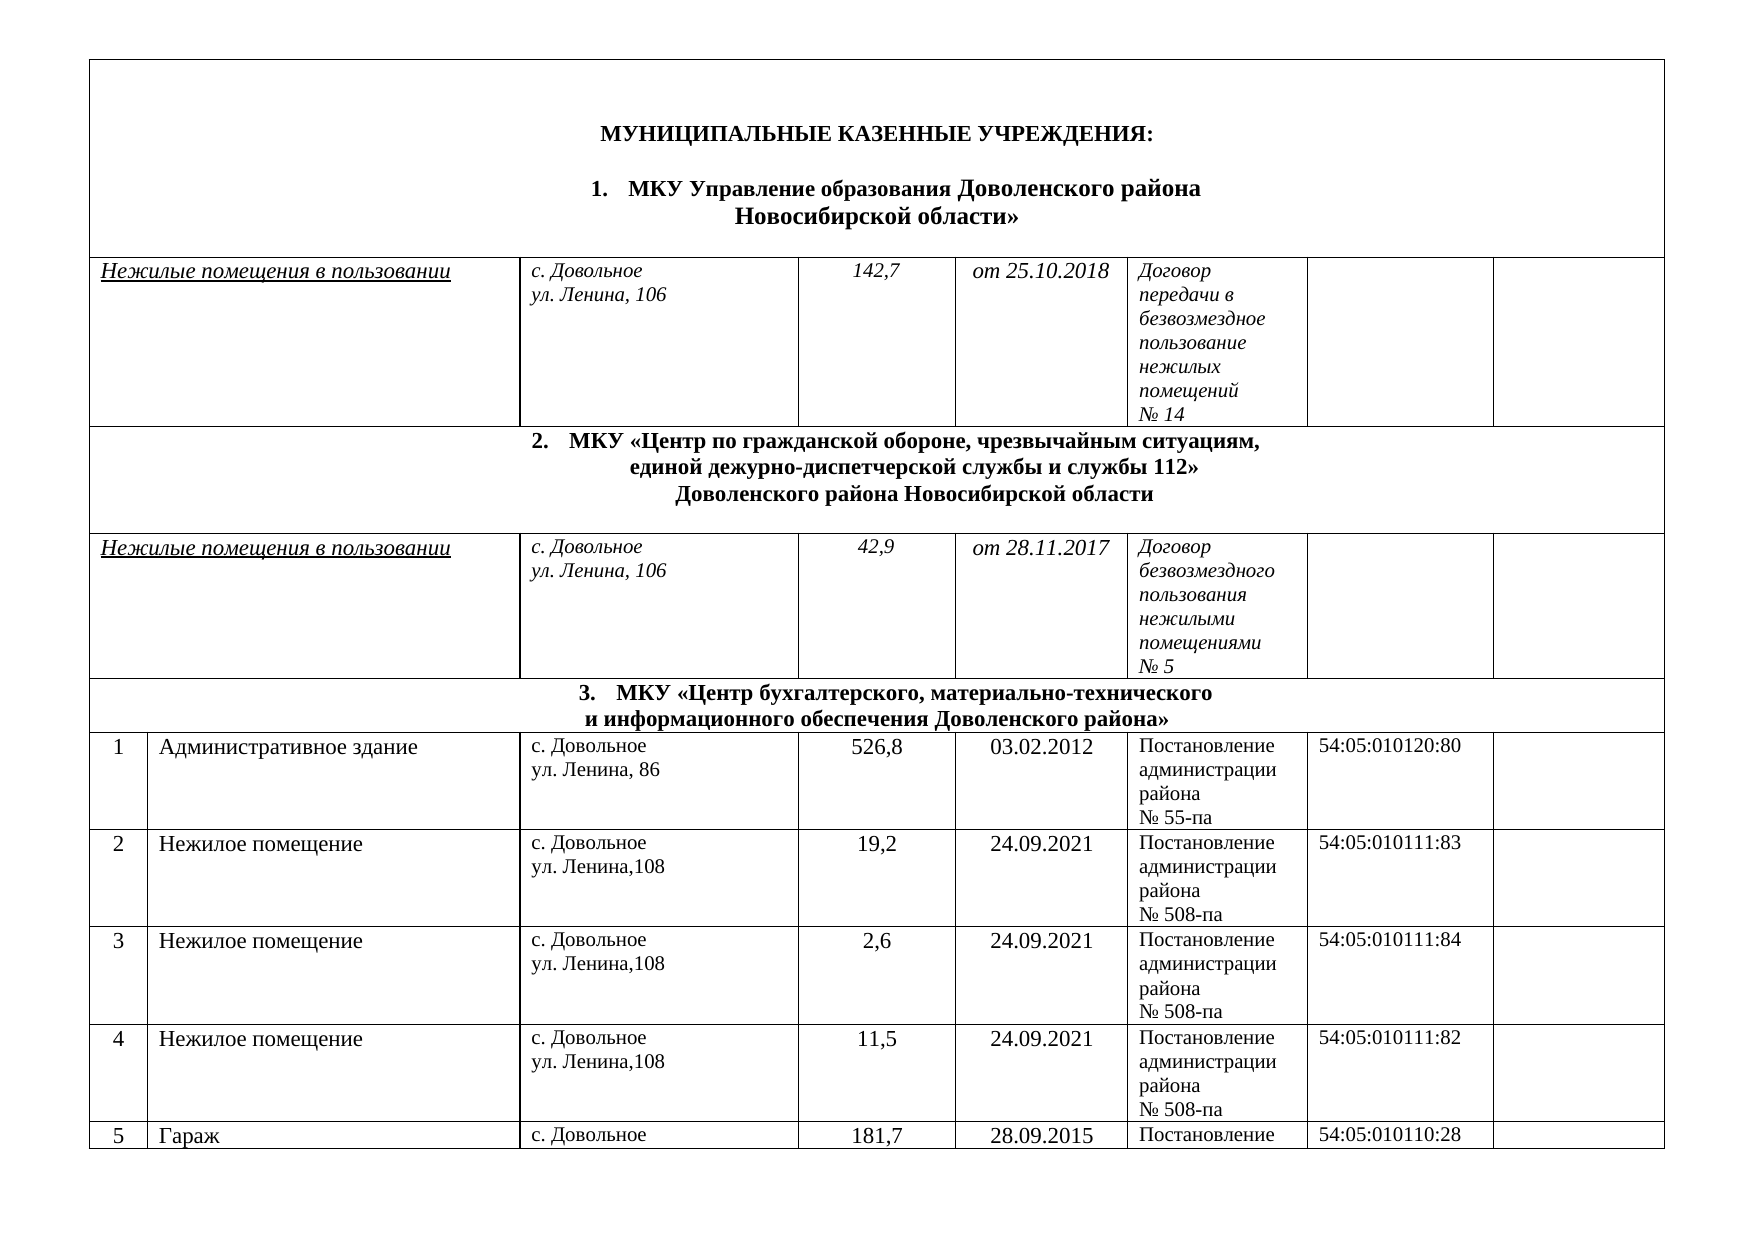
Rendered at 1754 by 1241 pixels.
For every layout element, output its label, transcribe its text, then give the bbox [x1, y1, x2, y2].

table_cell 181,7 [799, 1122, 955, 1148]
table_cell МКУ «Центр бухгалтерского, материально-технического и информационного обеспечения Доволенского района» [90, 679, 1664, 732]
table_cell от 25.10.2018 [956, 258, 1127, 426]
table_cell 1 [90, 733, 147, 829]
table_cell с. Довольное ул. Ленина,108 [521, 830, 798, 926]
table_cell МКУ «Центр по гражданской обороне, чрезвычайным ситуациям, единой дежурно-диспетчерской службы и службы 112» Доволенского района Новосибирской области [90, 427, 1664, 532]
table_cell 526,8 [799, 733, 955, 829]
table_cell Нежилые помещения в пользовании [90, 258, 519, 426]
table_cell [1494, 733, 1664, 829]
table_cell с. Довольное ул. Ленина,108 [521, 1025, 798, 1121]
table_cell 28.09.2015 [956, 1122, 1127, 1148]
table_cell 54:05:010111:82 [1308, 1025, 1493, 1121]
table_cell 42,9 [799, 534, 955, 678]
table_cell МУНИЦИПАЛЬНЫЕ КАЗЕННЫЕ УЧРЕЖДЕНИЯ: МКУ Управление образования Доволенского района Новосибирской области» [90, 60, 1664, 257]
table_cell Нежилое помещение [148, 830, 519, 926]
table_cell 3 [90, 927, 147, 1023]
table_cell 24.09.2021 [956, 1025, 1127, 1121]
table_cell с. Довольное ул. Ленина, 106 [521, 534, 798, 678]
table_cell Постановление администрации района № 508-па [1128, 1025, 1307, 1121]
table_cell с. Довольное ул. Ленина,108 [521, 927, 798, 1023]
table_cell 03.02.2012 [956, 733, 1127, 829]
table_cell [1494, 830, 1664, 926]
table_cell 54:05:010110:28 [1308, 1122, 1493, 1148]
table_cell Постановление администрации района № 508-па [1128, 927, 1307, 1023]
table_cell [1308, 534, 1493, 678]
table_cell Административное здание [148, 733, 519, 829]
table_cell 2,6 [799, 927, 955, 1023]
table_cell 142,7 [799, 258, 955, 426]
table_cell 11,5 [799, 1025, 955, 1121]
table_cell Договор передачи в безвозмездное пользование нежилых помещений № 14 [1128, 258, 1307, 426]
table_cell 54:05:010111:84 [1308, 927, 1493, 1023]
table_cell 2 [90, 830, 147, 926]
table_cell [521, 1122, 798, 1148]
table_cell 19,2 [799, 830, 955, 926]
table_cell [1494, 258, 1664, 426]
table_cell 24.09.2021 [956, 830, 1127, 926]
table_cell [1494, 1122, 1664, 1148]
table_cell [1494, 1025, 1664, 1121]
table_cell Постановление администрации района № 508-па [1128, 830, 1307, 926]
table_cell 54:05:010111:83 [1308, 830, 1493, 926]
table_cell 5 [90, 1122, 147, 1148]
table_cell от 28.11.2017 [956, 534, 1127, 678]
table_cell [1308, 258, 1493, 426]
table_cell 4 [90, 1025, 147, 1121]
table_cell с. Довольное ул. Ленина, 86 [521, 733, 798, 829]
table_cell 54:05:010120:80 [1308, 733, 1493, 829]
table_cell с. Довольное ул. Ленина, 106 [521, 258, 798, 426]
table_cell Нежилое помещение [148, 927, 519, 1023]
table_cell [1494, 927, 1664, 1023]
table_cell Постановление администрации района № 55-па [1128, 733, 1307, 829]
table_cell 24.09.2021 [956, 927, 1127, 1023]
table_cell Гараж [148, 1122, 519, 1148]
table_cell Договор безвозмездного пользования нежилыми помещениями № 5 [1128, 534, 1307, 678]
table_cell Нежилое помещение [148, 1025, 519, 1121]
table_cell Нежилые помещения в пользовании [90, 534, 519, 678]
table_cell [1494, 534, 1664, 678]
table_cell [1128, 1122, 1307, 1148]
